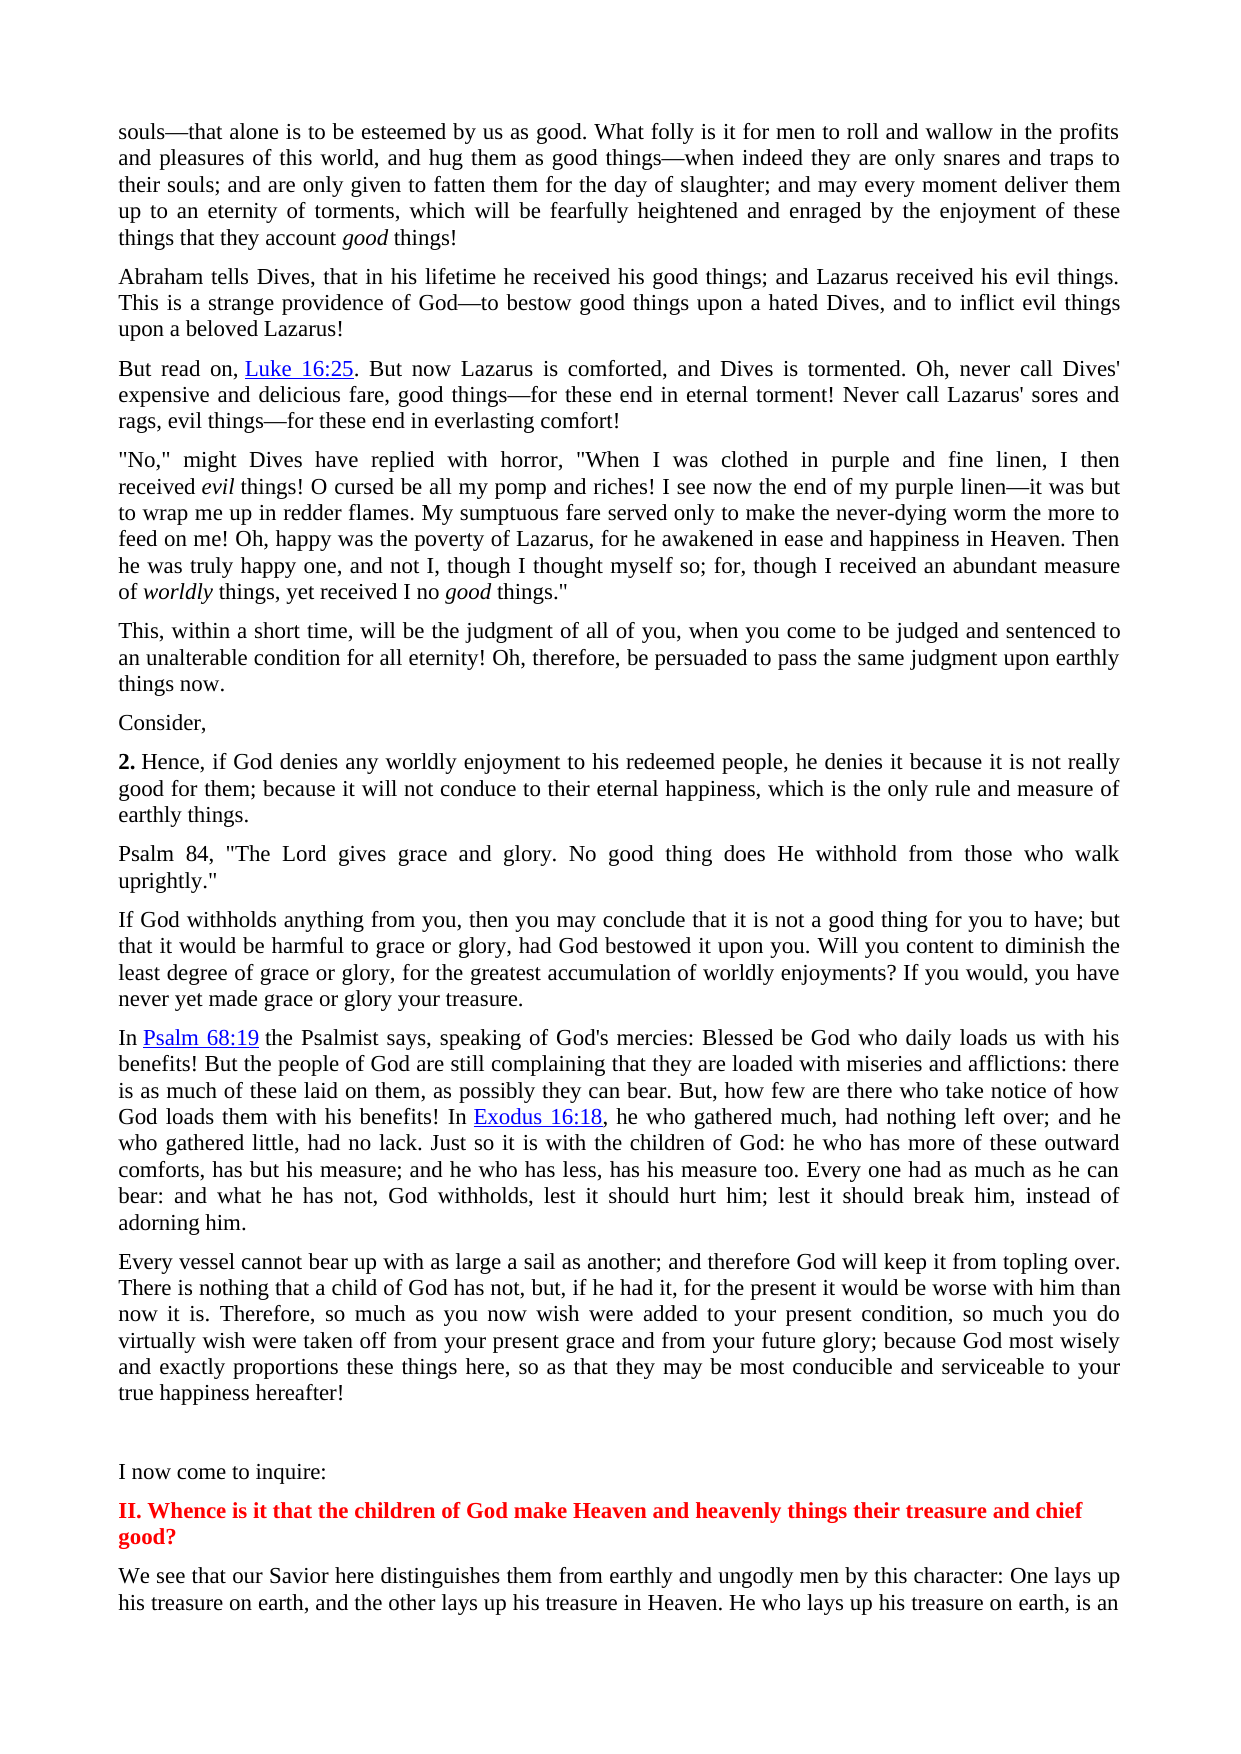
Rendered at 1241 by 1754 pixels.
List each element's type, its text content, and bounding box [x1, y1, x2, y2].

text Psalm 84, "The Lord gives grace and glory. No good thing does He withhold from those who walk uprightly." [118, 840, 1122, 893]
text I now come to inquire: [118, 1458, 1122, 1484]
text "No," might Dives have replied with horror, "When I was clothed in purple and fine linen, I then received evil things! O cursed be all my pomp and riches! I see now the end of my purple linen—it was but to wrap me up in redder flames. My sumptuous fare served only to make the never-dying worm the more to feed on me! Oh, happy was the poverty of Lazarus, for he awakened in ease and happiness in Heaven. Then he was truly happy one, and not I, though I thought myself so; for, though I received an abundant measure of worldly things, yet received I no good things." [118, 446, 1122, 604]
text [118, 1562, 1122, 1615]
text But read on, Luke 16:25. But now Lazarus is comforted, and Dives is tormented. Oh, never call Dives' expensive and delicious fare, good things—for these end in eternal torment! Never call Lazarus' sores and rags, evil things—for these end in everlasting comfort! [118, 354, 1122, 434]
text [118, 118, 1122, 250]
text 2. Hence, if God denies any worldly enjoyment to his redeemed people, he denies it because it is not really good for them; because it will not conduce to their eternal happiness, which is the only rule and measure of earthly things. [118, 748, 1122, 827]
text Abraham tells Dives, that in his lifetime he received his good things; and Lazarus received his evil things. This is a strange providence of God—to bestow good things upon a hated Dives, and to inflict evil things upon a beloved Lazarus! [118, 263, 1122, 342]
text Consider, [118, 709, 1122, 736]
text Every vessel cannot bear up with as large a sail as another; and therefore God will keep it from topling over. There is nothing that a child of God has not, but, if he had it, for the present it would be worse with him than now it is. Therefore, so much as you now wish were added to your present condition, so much you do virtually wish were taken off from your present grace and from your future glory; because God most wisely and exactly proportions these things here, so as that they may be most conducible and serviceable to your true happiness hereafter! [118, 1248, 1122, 1406]
text If God withholds anything from you, then you may conclude that it is not a good thing for you to have; but that it would be harmful to grace or glory, had God bestowed it upon you. Will you content to diminish the least degree of grace or glory, for the greatest accumulation of worldly enjoyments? If you would, you have never yet made grace or glory your treasure. [118, 906, 1122, 1011]
text In Psalm 68:19 the Psalmist says, speaking of God's mercies: Blessed be God who daily loads us with his benefits! But the people of God are still complaining that they are loaded with miseries and afflictions: there is as much of these laid on them, as possibly they can bear. But, how few are there who take notice of how God loads them with his benefits! In Exodus 16:18, he who gathered much, had nothing left over; and he who gathered little, had no lack. Just so it is with the children of God: he who has more of these outward comforts, has but his measure; and he who has less, has his measure too. Every one had as much as he can bear: and what he has not, God withholds, lest it should hurt him; lest it should break him, instead of adorning him. [118, 1024, 1122, 1235]
text This, within a short time, will be the judgment of all of you, when you come to be judged and sentenced to an unalterable condition for all eternity! Oh, therefore, be persuaded to pass the same judgment upon earthly things now. [118, 617, 1122, 696]
